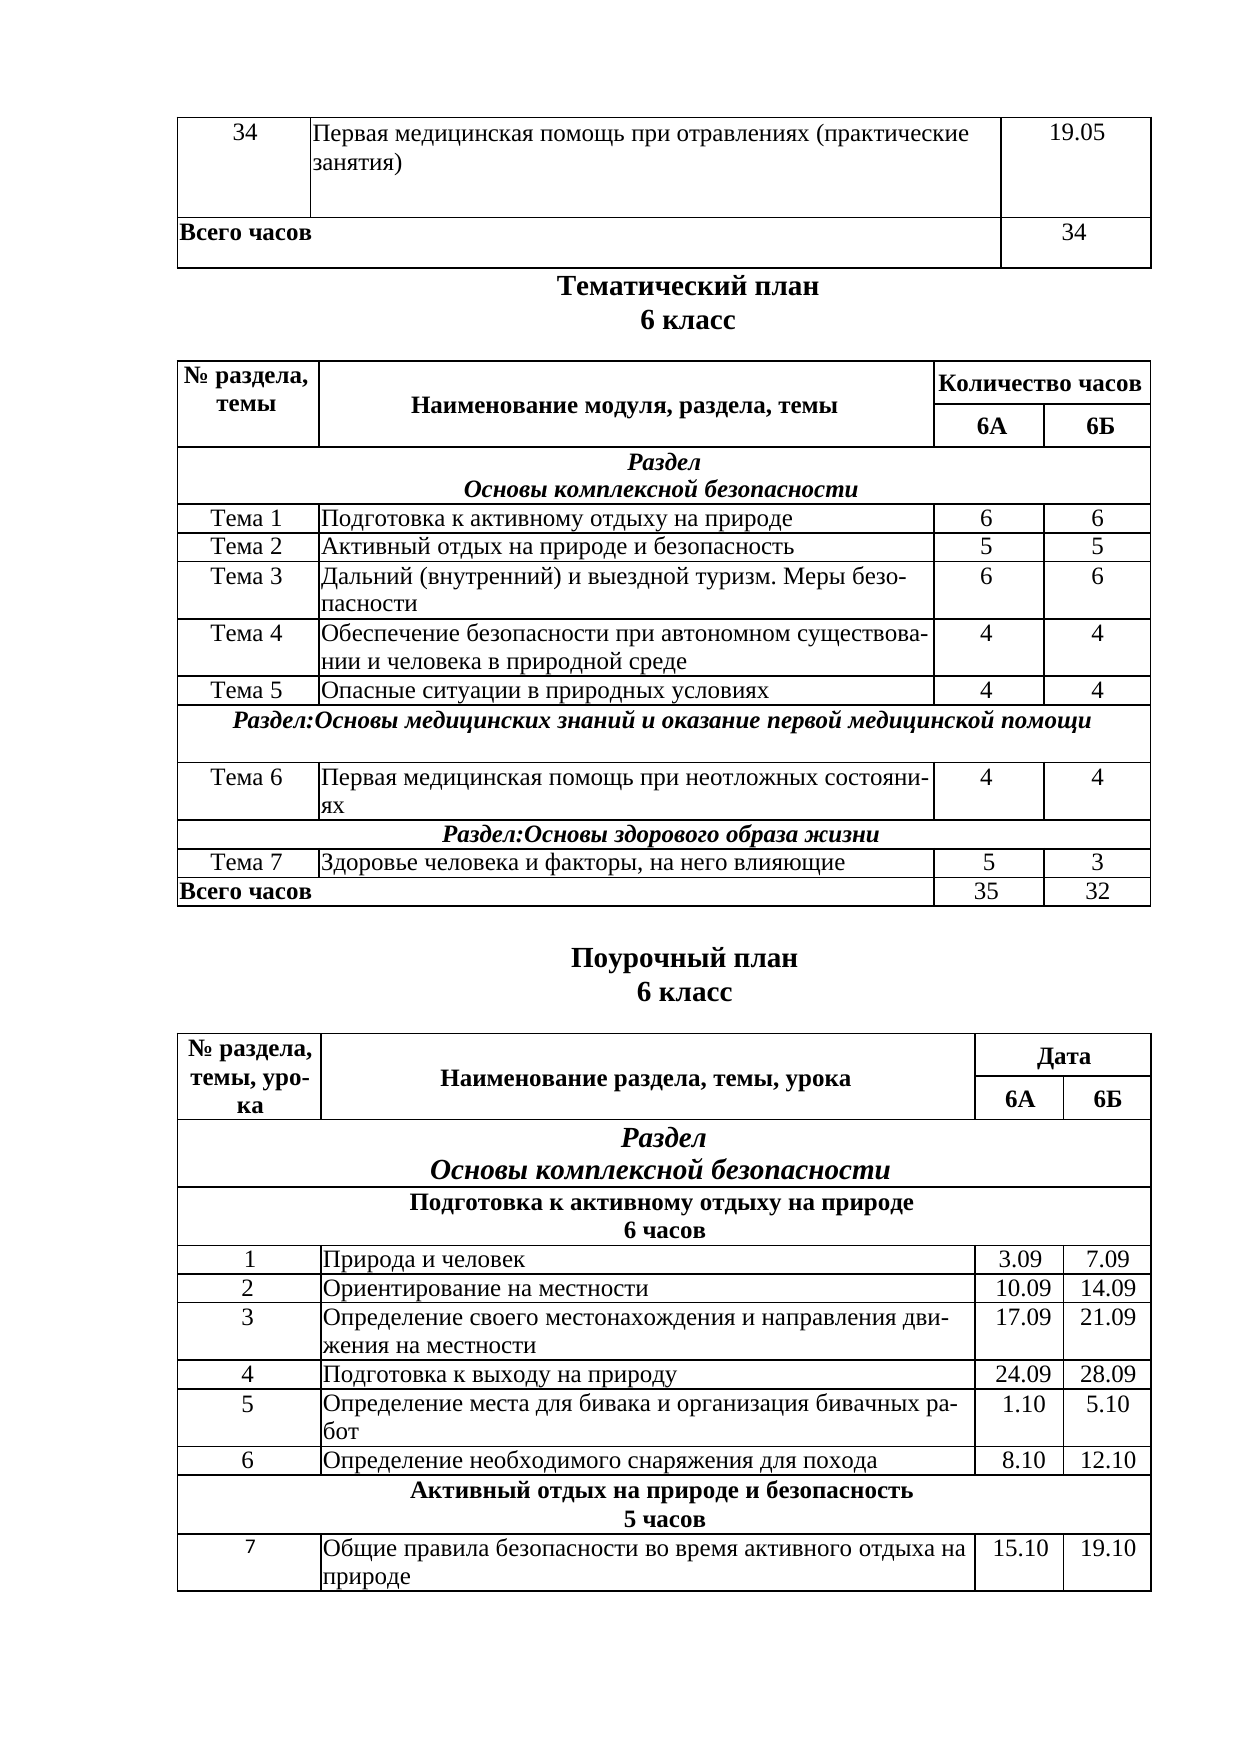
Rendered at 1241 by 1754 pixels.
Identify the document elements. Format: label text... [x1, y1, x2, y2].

table_header Дата [976, 1034, 1150, 1075]
table_cell Активный отдых на природе и безопасность [320, 534, 933, 561]
table_cell 2 [178, 1275, 320, 1302]
table_cell Обеспечение безопасности при автономном существова- нии и человека в природной среде [320, 620, 933, 675]
table_cell 5 [1045, 534, 1150, 561]
table_cell Тема 4 [178, 620, 318, 675]
table_cell 21.09 [1064, 1303, 1150, 1359]
table_cell 3 [1045, 850, 1150, 876]
table_cell 1.10 [976, 1390, 1063, 1446]
table_cell Раздел:Основы медицинских знаний и оказание первой медицинской помощи [178, 706, 1150, 762]
table_cell Определение места для бивака и организация бивачных ра- бот [322, 1390, 974, 1446]
table_cell Первая медицинская помощь при неотложных состояни- ях [320, 763, 933, 819]
table_cell 6 [1045, 505, 1150, 532]
table_cell Тема 2 [178, 534, 318, 561]
table_cell 34 [1002, 218, 1150, 267]
table_cell 24.09 [976, 1361, 1063, 1388]
table_cell 4 [178, 1361, 320, 1388]
table_cell 5 [935, 850, 1043, 876]
table_cell 5.10 [1064, 1390, 1150, 1446]
table_cell 3 [178, 1303, 320, 1359]
table_cell Активный отдых на природе и безопасность 5 часов [178, 1476, 1150, 1533]
table_cell 15.10 [976, 1535, 1063, 1590]
table_cell 8.10 [976, 1447, 1063, 1474]
table_cell 12.10 [1064, 1447, 1150, 1474]
table_header Наименование раздела, темы, урока [322, 1034, 974, 1119]
table_cell Опасные ситуации в природных условиях [320, 677, 933, 704]
table_cell Дальний (внутренний) и выездной туризм. Меры безо- пасности [320, 562, 933, 618]
table_header 19.05 [1002, 118, 1150, 217]
table_header № раздела, темы [178, 362, 318, 446]
table_cell 19.10 [1064, 1535, 1150, 1590]
table_cell Определение необходимого снаряжения для похода [322, 1447, 974, 1474]
table_cell 10.09 [976, 1275, 1063, 1302]
subtitle Поурочный план 6 класс [567, 940, 802, 1007]
table_cell 1 [178, 1246, 320, 1273]
table_cell Тема 5 [178, 677, 318, 704]
table_cell 14.09 [1064, 1275, 1150, 1302]
table_cell Подготовка к активному отдыху на природе 6 часов [178, 1188, 1150, 1245]
table_cell 5 [178, 1390, 320, 1446]
table_header 34 [178, 118, 310, 217]
text Тематический план 6 класс [553, 269, 823, 336]
table_cell Природа и человек [322, 1246, 974, 1273]
table_cell 6Б [1064, 1077, 1150, 1119]
table_cell Тема 6 [178, 763, 318, 819]
table_cell 6Б [1045, 405, 1150, 446]
table_cell Тема 1 [178, 505, 318, 532]
table_cell Всего часов [178, 218, 1000, 267]
table_cell 6 [935, 562, 1043, 618]
table_cell 4 [1045, 620, 1150, 675]
table_header Первая медицинская помощь при отравлениях (практические занятия) [311, 118, 1000, 217]
table_cell 6 [1045, 562, 1150, 618]
table_cell 4 [1045, 677, 1150, 704]
table_cell 4 [1045, 763, 1150, 819]
table_cell Раздел Основы комплексной безопасности [178, 1120, 1150, 1186]
table_cell 6 [178, 1447, 320, 1474]
table_header Количество часов [935, 362, 1150, 403]
table_cell Тема 7 [178, 850, 318, 876]
table_cell 28.09 [1064, 1361, 1150, 1388]
table_header Наименование модуля, раздела, темы [320, 362, 933, 446]
table_cell Всего часов [178, 878, 933, 905]
table_cell Подготовка к выходу на природу [322, 1361, 974, 1388]
table_cell 7 [178, 1535, 320, 1590]
table_cell Общие правила безопасности во время активного отдыха на природе [322, 1535, 974, 1590]
table_cell Раздел:Основы здорового образа жизни [178, 821, 1150, 848]
table_cell 32 [1045, 878, 1150, 905]
table_cell 5 [935, 534, 1043, 561]
table_cell 35 [935, 878, 1043, 905]
table_cell 6А [935, 405, 1043, 446]
table_cell 4 [935, 620, 1043, 675]
table_cell Тема 3 [178, 562, 318, 618]
table_cell 3.09 [976, 1246, 1063, 1273]
table_cell 6А [976, 1077, 1063, 1119]
table_cell Здоровье человека и факторы, на него влияющие [320, 850, 933, 876]
table_cell Определение своего местонахождения и направления дви- жения на местности [322, 1303, 974, 1359]
table_cell 17.09 [976, 1303, 1063, 1359]
table_cell 6 [935, 505, 1043, 532]
table_cell 7.09 [1064, 1246, 1150, 1273]
table_header № раздела, темы, уро- ка [178, 1034, 320, 1119]
table_cell Ориентирование на местности [322, 1275, 974, 1302]
table_cell 4 [935, 677, 1043, 704]
table_cell 4 [935, 763, 1043, 819]
table_cell Подготовка к активному отдыху на природе [320, 505, 933, 532]
table_cell Раздел Основы комплексной безопасности [178, 448, 1150, 503]
